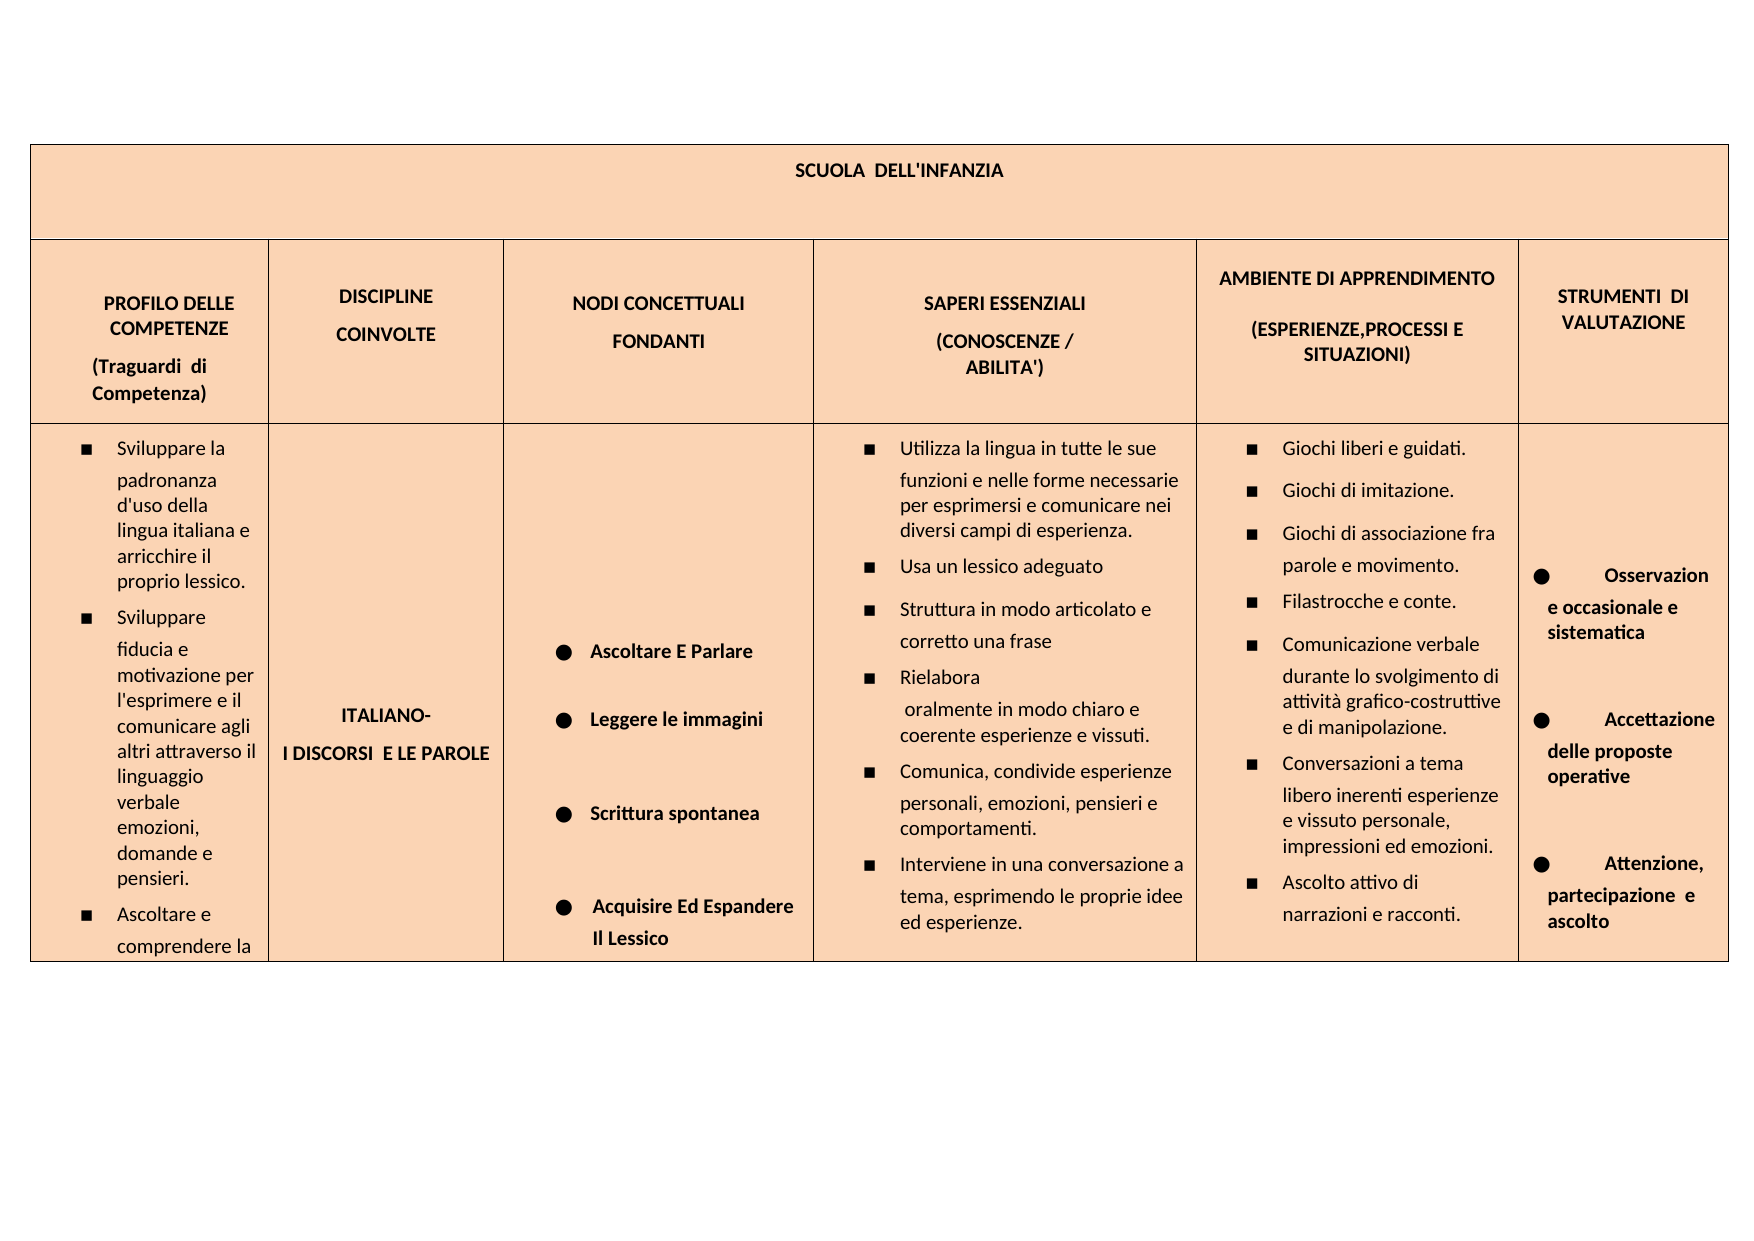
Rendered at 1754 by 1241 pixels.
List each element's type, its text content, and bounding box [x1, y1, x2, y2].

table_cell AMBIENTE DI APPRENDIMENTO (ESPERIENZE,PROCESSI E SITUAZIONI) [1197, 240, 1518, 423]
table_header SCUOLA DELL'INFANZIA [31, 145, 1728, 238]
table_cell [269, 424, 503, 961]
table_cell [1519, 424, 1728, 961]
table_cell SAPERI ESSENZIALI (CONOSCENZE / ABILITA') [814, 240, 1196, 423]
table_cell STRUMENTI DI VALUTAZIONE [1519, 240, 1728, 423]
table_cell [1197, 424, 1518, 961]
table_cell DISCIPLINE COINVOLTE [269, 240, 503, 423]
table_cell PROFILO DELLE COMPETENZE (Traguardi di Competenza) [31, 240, 268, 423]
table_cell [814, 424, 1196, 961]
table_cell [31, 424, 268, 961]
table_cell NODI CONCETTUALI FONDANTI [504, 240, 813, 423]
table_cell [504, 424, 813, 961]
